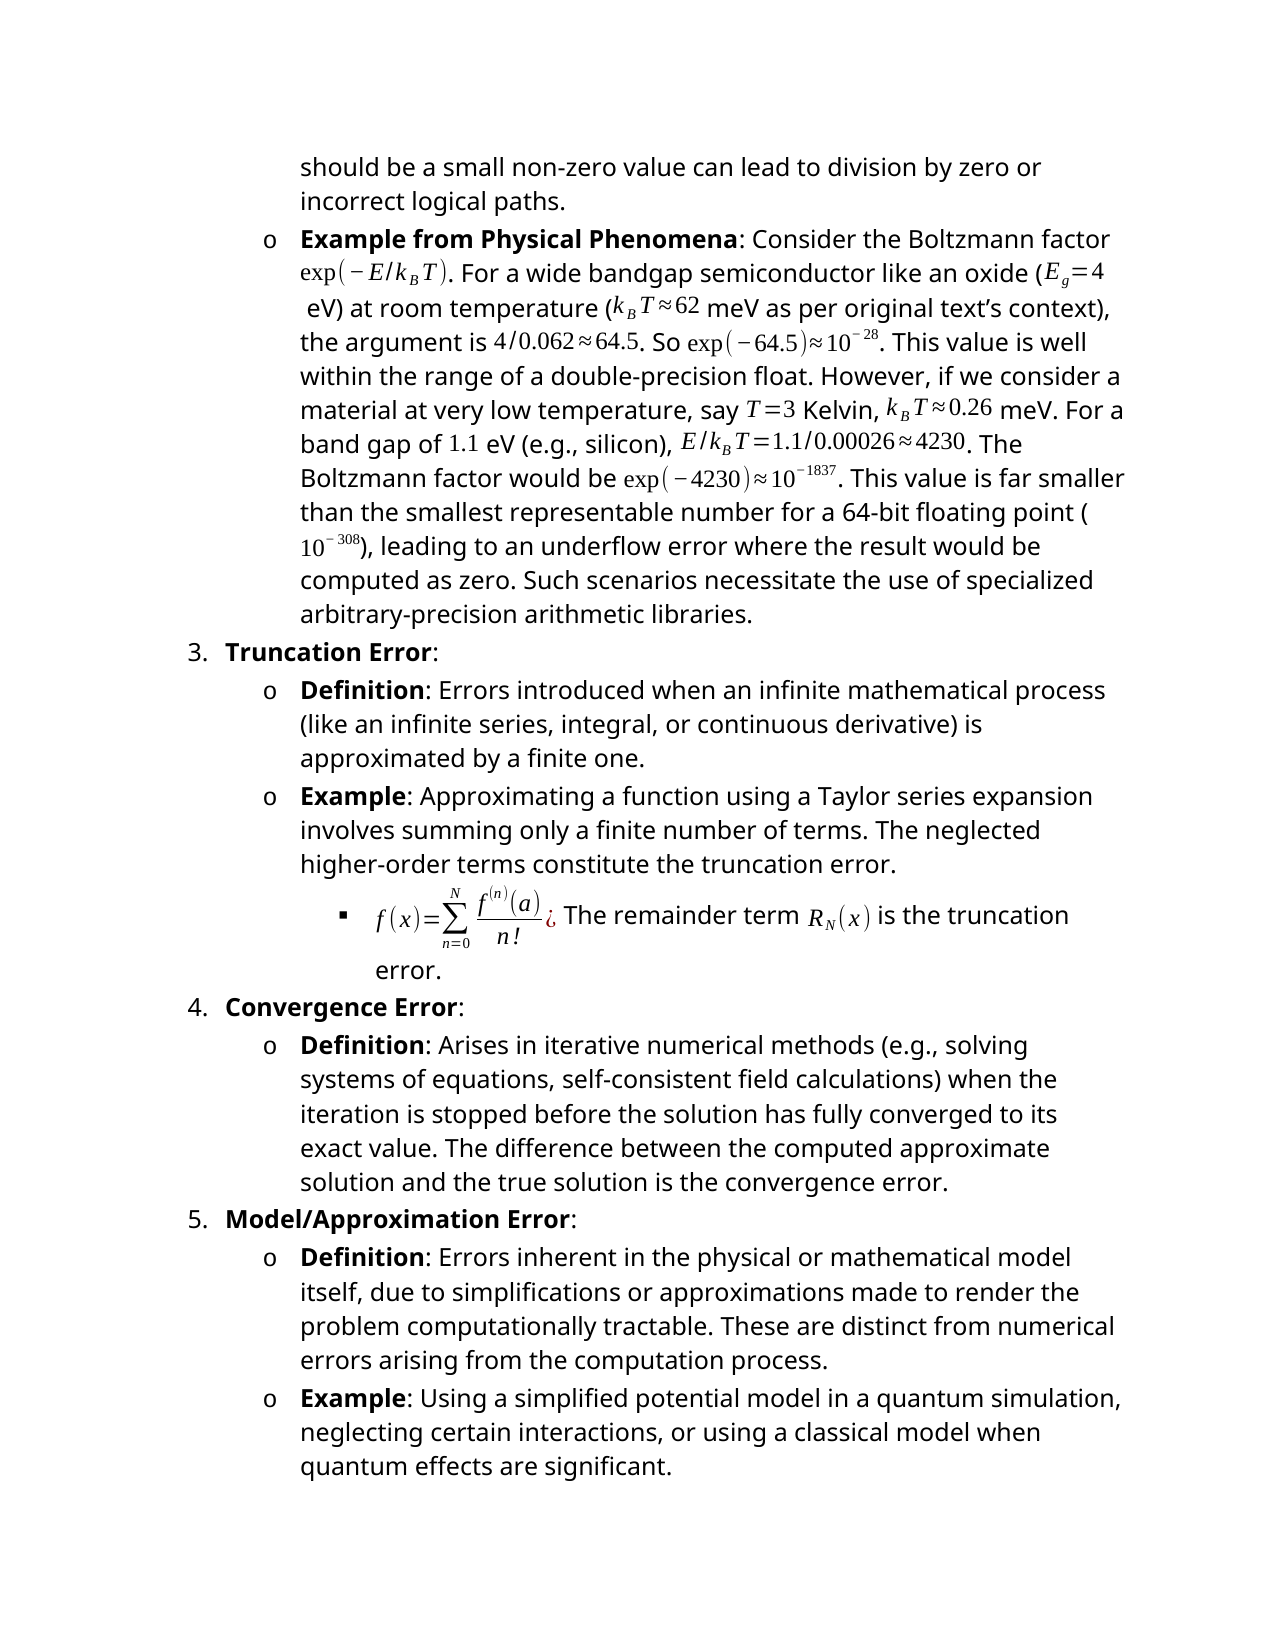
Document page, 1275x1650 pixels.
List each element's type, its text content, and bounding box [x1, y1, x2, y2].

list Example from Physical Phenomena: Consider the Boltzmann factor . For a wide bandgap semiconductor like an oxide ( eV) at room temperature ( meV as per original text’s context), the argument is . So . This value is well within the range of a double-precision float. However, if we consider a material at very low temperature, say Kelvin, meV. For a band gap of eV (e.g., silicon), . The Boltzmann factor would be . This value is far smaller than the smallest representable number for a 64-bit floating point (), leading to an underflow error where the result would be computed as zero. Such scenarios necessitate the use of specialized arbitrary-precision arithmetic libraries. [262, 222, 1125, 631]
list Definition: Arises in iterative numerical methods (e.g., solving systems of equations, self-consistent field calculations) when the iteration is stopped before the solution has fully converged to its exact value. The difference between the computed approximate solution and the true solution is the convergence error. [262, 1028, 1125, 1198]
list Model/Approximation Error: [187, 1202, 1125, 1236]
list Definition: Errors introduced when an infinite mathematical process (like an infinite series, integral, or continuous derivative) is approximated by a finite one. [262, 672, 1125, 775]
list Definition: Errors inherent in the physical or mathematical model itself, due to simplifications or approximations made to render the problem computationally tractable. These are distinct from numerical errors arising from the computation process. [262, 1240, 1125, 1376]
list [262, 150, 1125, 218]
list The remainder term is the truncation error. [337, 885, 1125, 986]
list Convergence Error: [187, 990, 1125, 1024]
list Example: Approximating a function using a Taylor series expansion involves summing only a finite number of terms. The neglected higher-order terms constitute the truncation error. [262, 778, 1125, 881]
list Example: Using a simplified potential model in a quantum simulation, neglecting certain interactions, or using a classical model when quantum effects are significant. [262, 1380, 1125, 1483]
list Truncation Error: [187, 634, 1125, 669]
